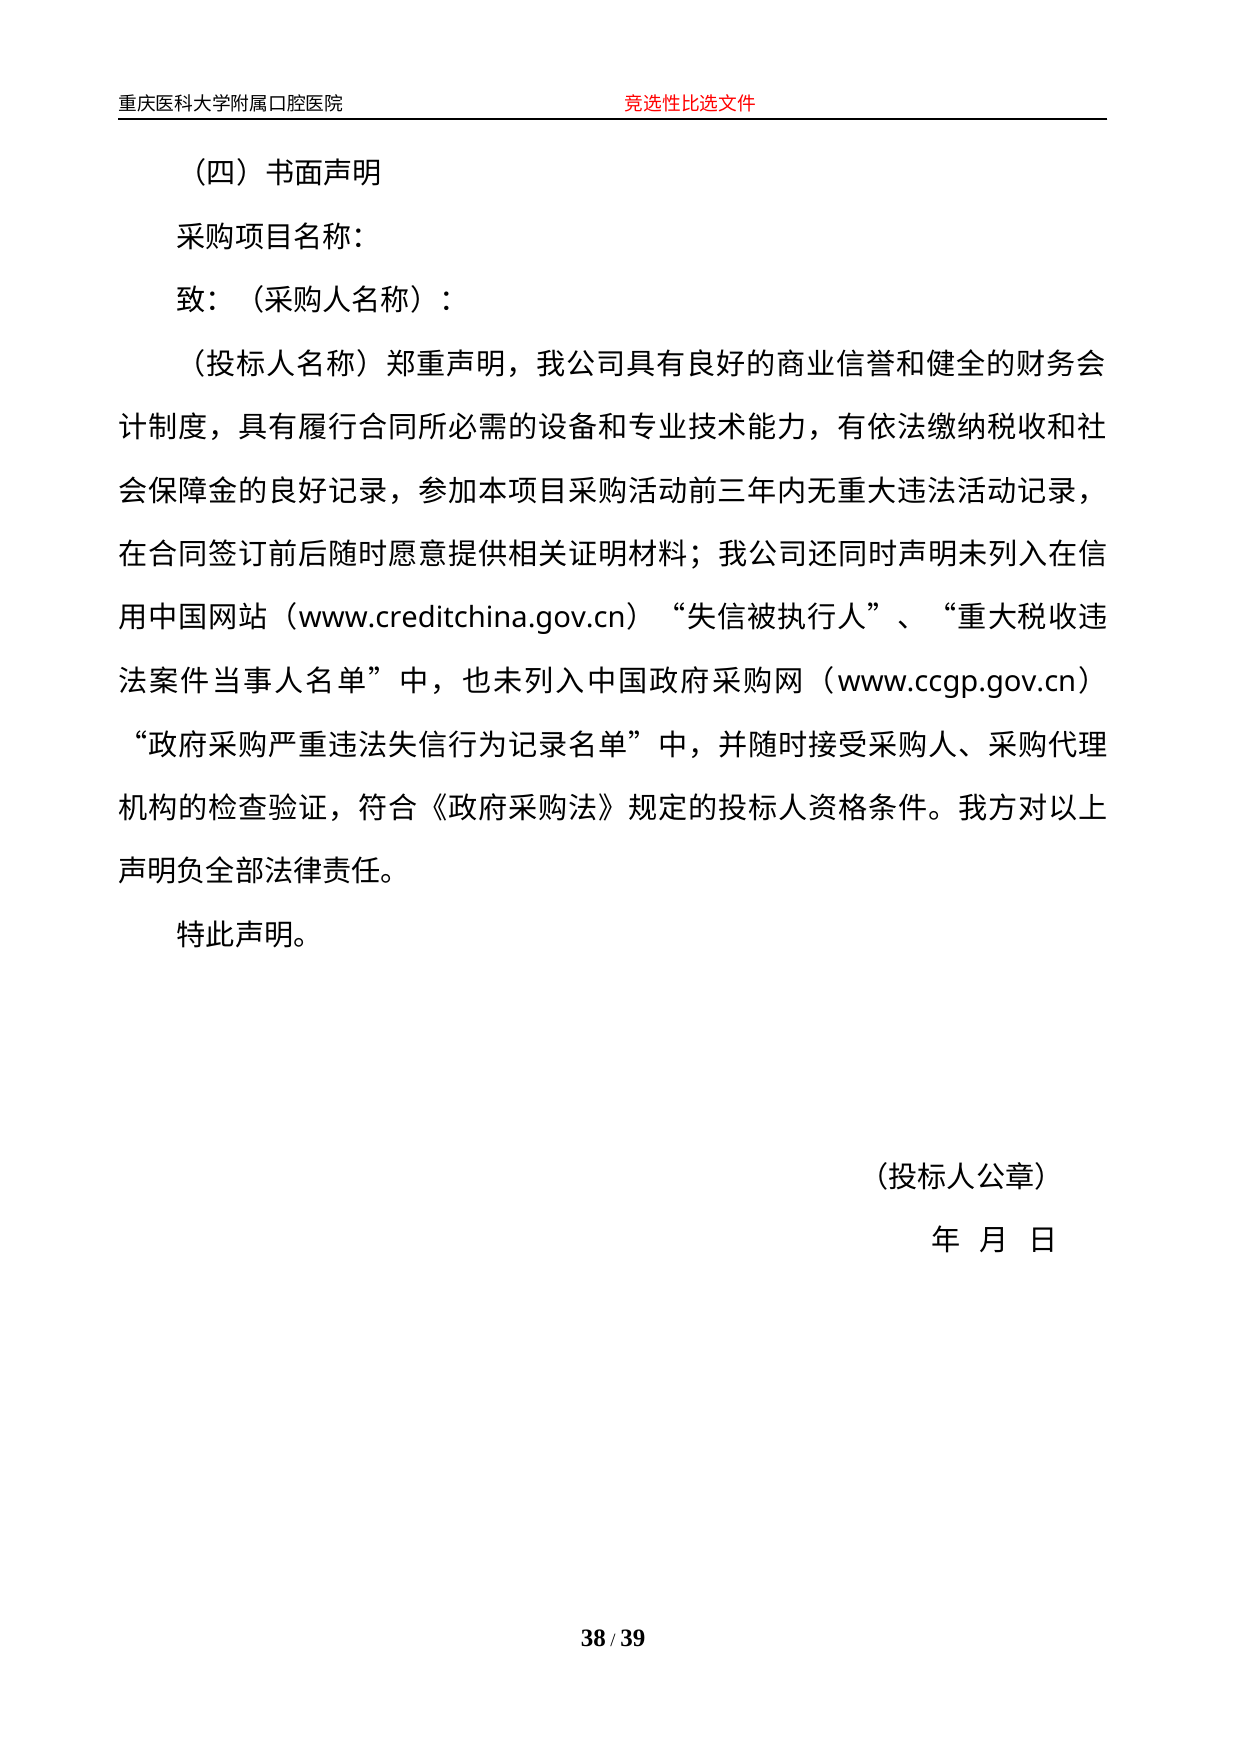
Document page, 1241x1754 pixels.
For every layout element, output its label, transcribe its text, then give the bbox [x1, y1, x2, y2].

text 年 月 日 [118, 1217, 1057, 1259]
text 采购项目名称： [118, 213, 1107, 256]
text 特此声明。 [118, 911, 1107, 954]
text （四）书面声明 [118, 150, 1107, 192]
text （投标人公章） [118, 1153, 1063, 1196]
text （投标人名称）郑重声明，我公司具有良好的商业信誉和健全的财务会计制度，具有履行合同所必需的设备和专业技术能力，有依法缴纳税收和社会保障金的良好记录，参加本项目采购活动前三年内无重大违法活动记录，在合同签订前后随时愿意提供相关证明材料；我公司还同时声明未列入在信用中国网站（www.creditchina.gov.cn）“失信被执行人”、“重大税收违法案件当事人名单”中，也未列入中国政府采购网（www.ccgp.gov.cn）“政府采购严重违法失信行为记录名单”中，并随时接受采购人、采购代理机构的检查验证，符合《政府采购法》规定的投标人资格条件。我方对以上声明负全部法律责任。 [118, 340, 1107, 890]
text 致：（采购人名称）： [118, 277, 1107, 319]
